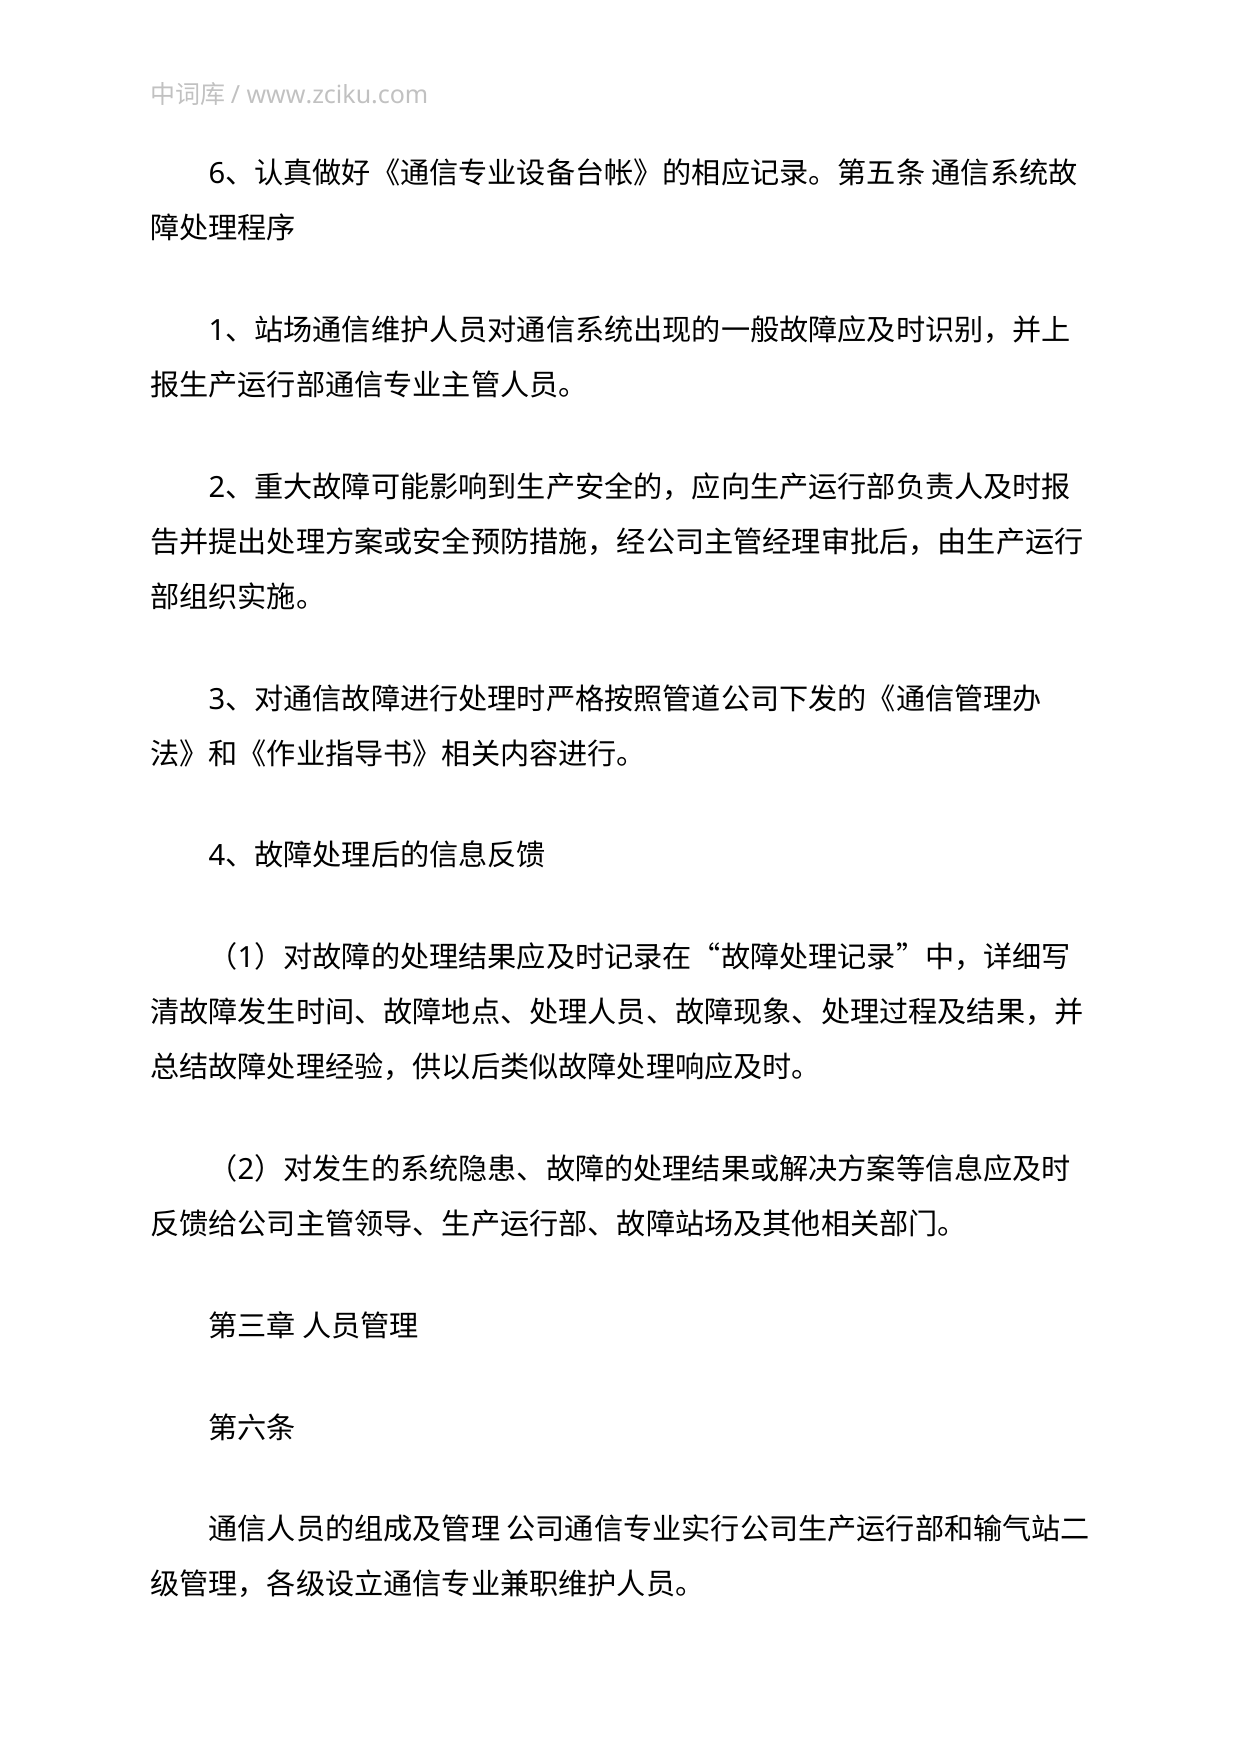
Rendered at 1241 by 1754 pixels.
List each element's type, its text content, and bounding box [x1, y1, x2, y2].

text （1）对故障的处理结果应及时记录在“故障处理记录”中，详细写清故障发生时间、故障地点、处理人员、故障现象、处理过程及结果，并总结故障处理经验，供以后类似故障处理响应及时。 [150, 934, 1090, 1086]
text 第三章 人员管理 [150, 1302, 1090, 1345]
text 6、认真做好《通信专业设备台帐》的相应记录。第五条 通信系统故障处理程序 [150, 150, 1090, 247]
text 第六条 [150, 1404, 1090, 1446]
text 3、对通信故障进行处理时严格按照管道公司下发的《通信管理办法》和《作业指导书》相关内容进行。 [150, 675, 1090, 772]
text 1、站场通信维护人员对通信系统出现的一般故障应及时识别，并上报生产运行部通信专业主管人员。 [150, 307, 1090, 404]
text 4、故障处理后的信息反馈 [150, 832, 1090, 874]
text （2）对发生的系统隐患、故障的处理结果或解决方案等信息应及时反馈给公司主管领导、生产运行部、故障站场及其他相关部门。 [150, 1146, 1090, 1243]
text 2、重大故障可能影响到生产安全的，应向生产运行部负责人及时报告并提出处理方案或安全预防措施，经公司主管经理审批后，由生产运行部组织实施。 [150, 463, 1090, 616]
text 通信人员的组成及管理 公司通信专业实行公司生产运行部和输气站二级管理，各级设立通信专业兼职维护人员。 [150, 1506, 1090, 1603]
